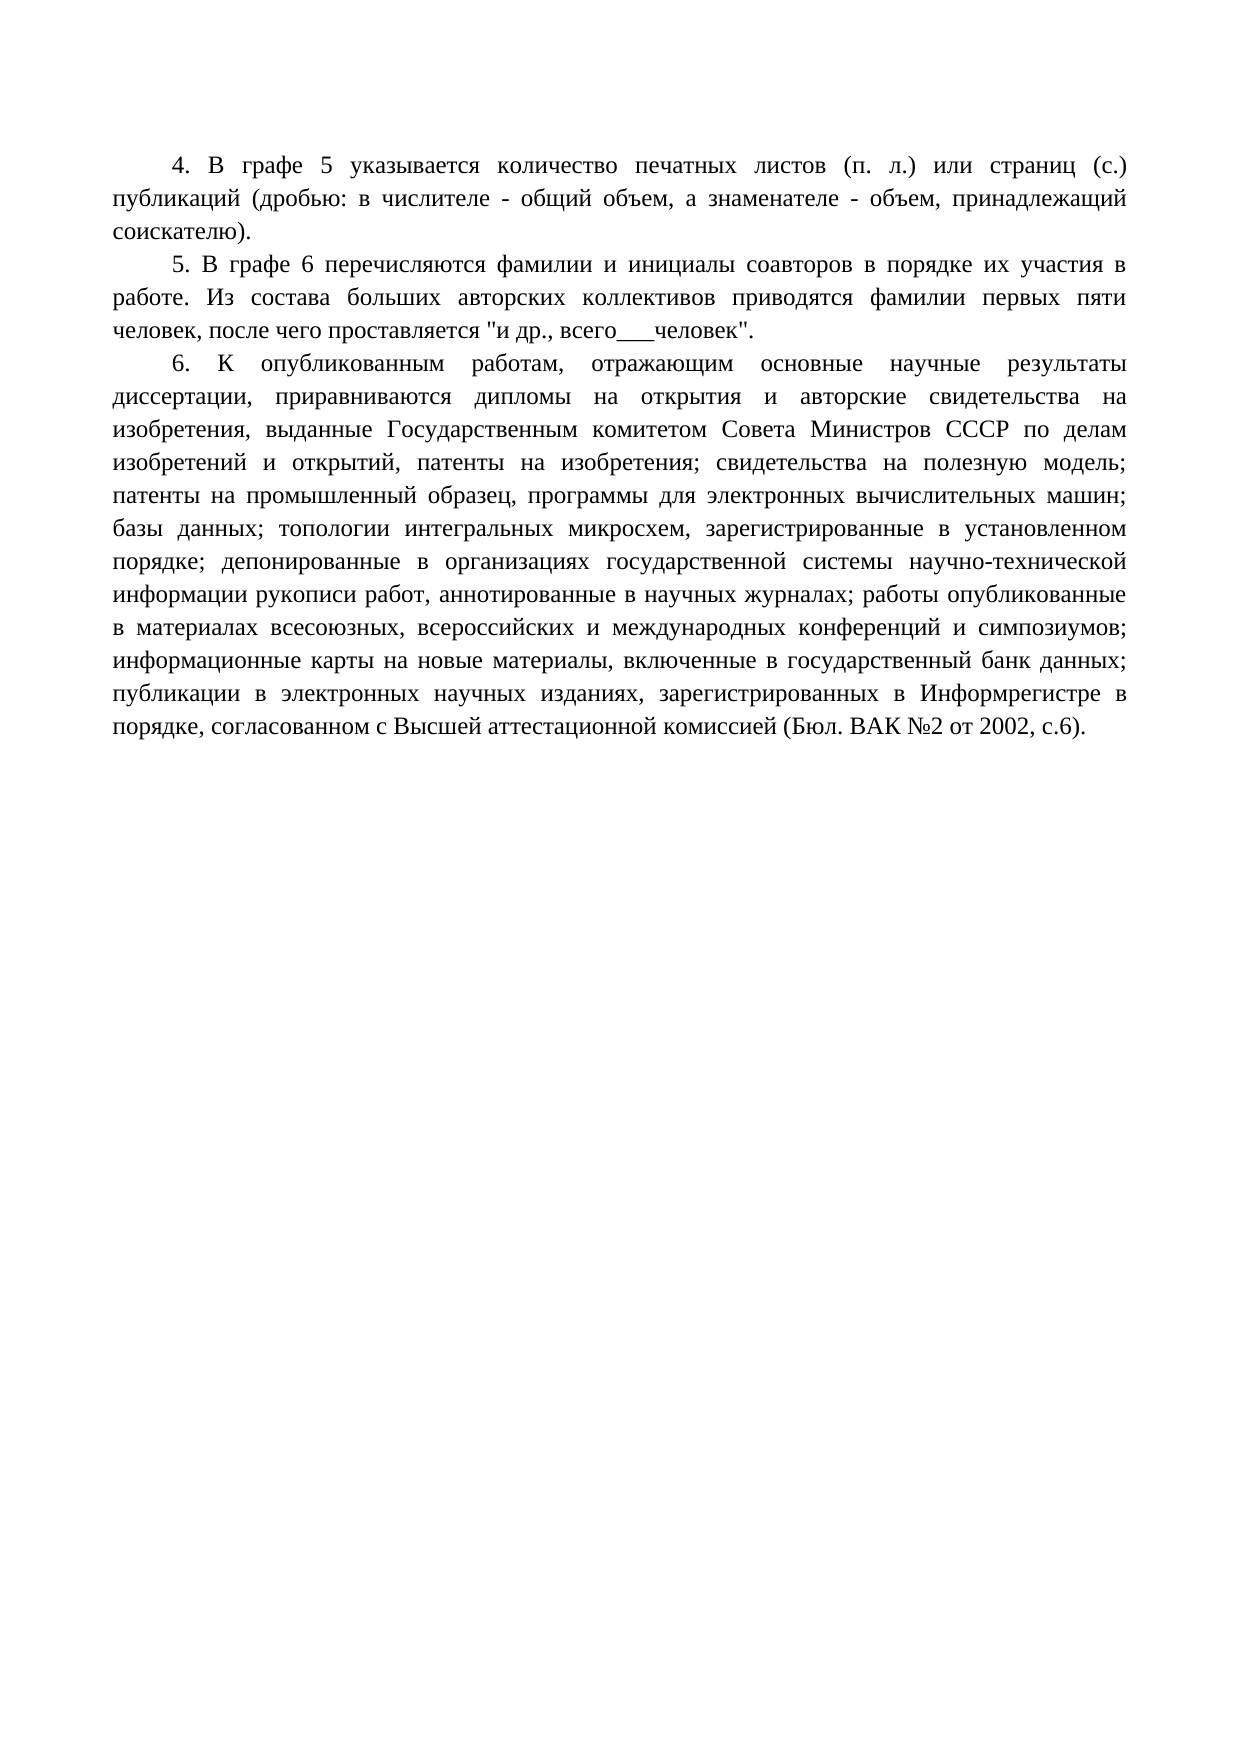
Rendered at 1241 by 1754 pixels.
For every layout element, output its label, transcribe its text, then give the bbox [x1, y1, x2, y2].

text 5. В графе 6 перечисляются фамилии и инициалы соавторов в порядке их участия в работе. Из состава больших авторских коллективов приводятся фамилии первых пяти человек, после чего проставляется "и др., всего___человек". [112, 249, 1128, 344]
text 6. К опубликованным работам, отражающим основные научные результаты диссертации, приравниваются дипломы на открытия и авторские свидетельства на изобретения, выданные Государственным комитетом Совета Министров СССР по делам изобретений и открытий, патенты на изобретения; свидетельства на полезную модель; патенты на промышленный образец, программы для электронных вычислительных машин; базы данных; топологии интегральных микросхем, зарегистрированные в установленном порядке; депонированные в организациях государственной системы научно-технической информации рукописи работ, аннотированные в научных журналах; работы опубликованные в материалах всесоюзных, всероссийских и международных конференций и симпозиумов; информационные карты на новые материалы, включенные в государственный банк данных; публикации в электронных научных изданиях, зарегистрированных в Информрегистре в порядке, согласованном с Высшей аттестационной комиссией (Бюл. ВАК №2 от 2002, с.6). [112, 348, 1128, 740]
text 4. В графе 5 указывается количество печатных листов (п. л.) или страниц (с.) публикаций (дробью: в числителе - общий объем, а знаменателе - объем, принадлежащий соискателю). [112, 150, 1128, 245]
